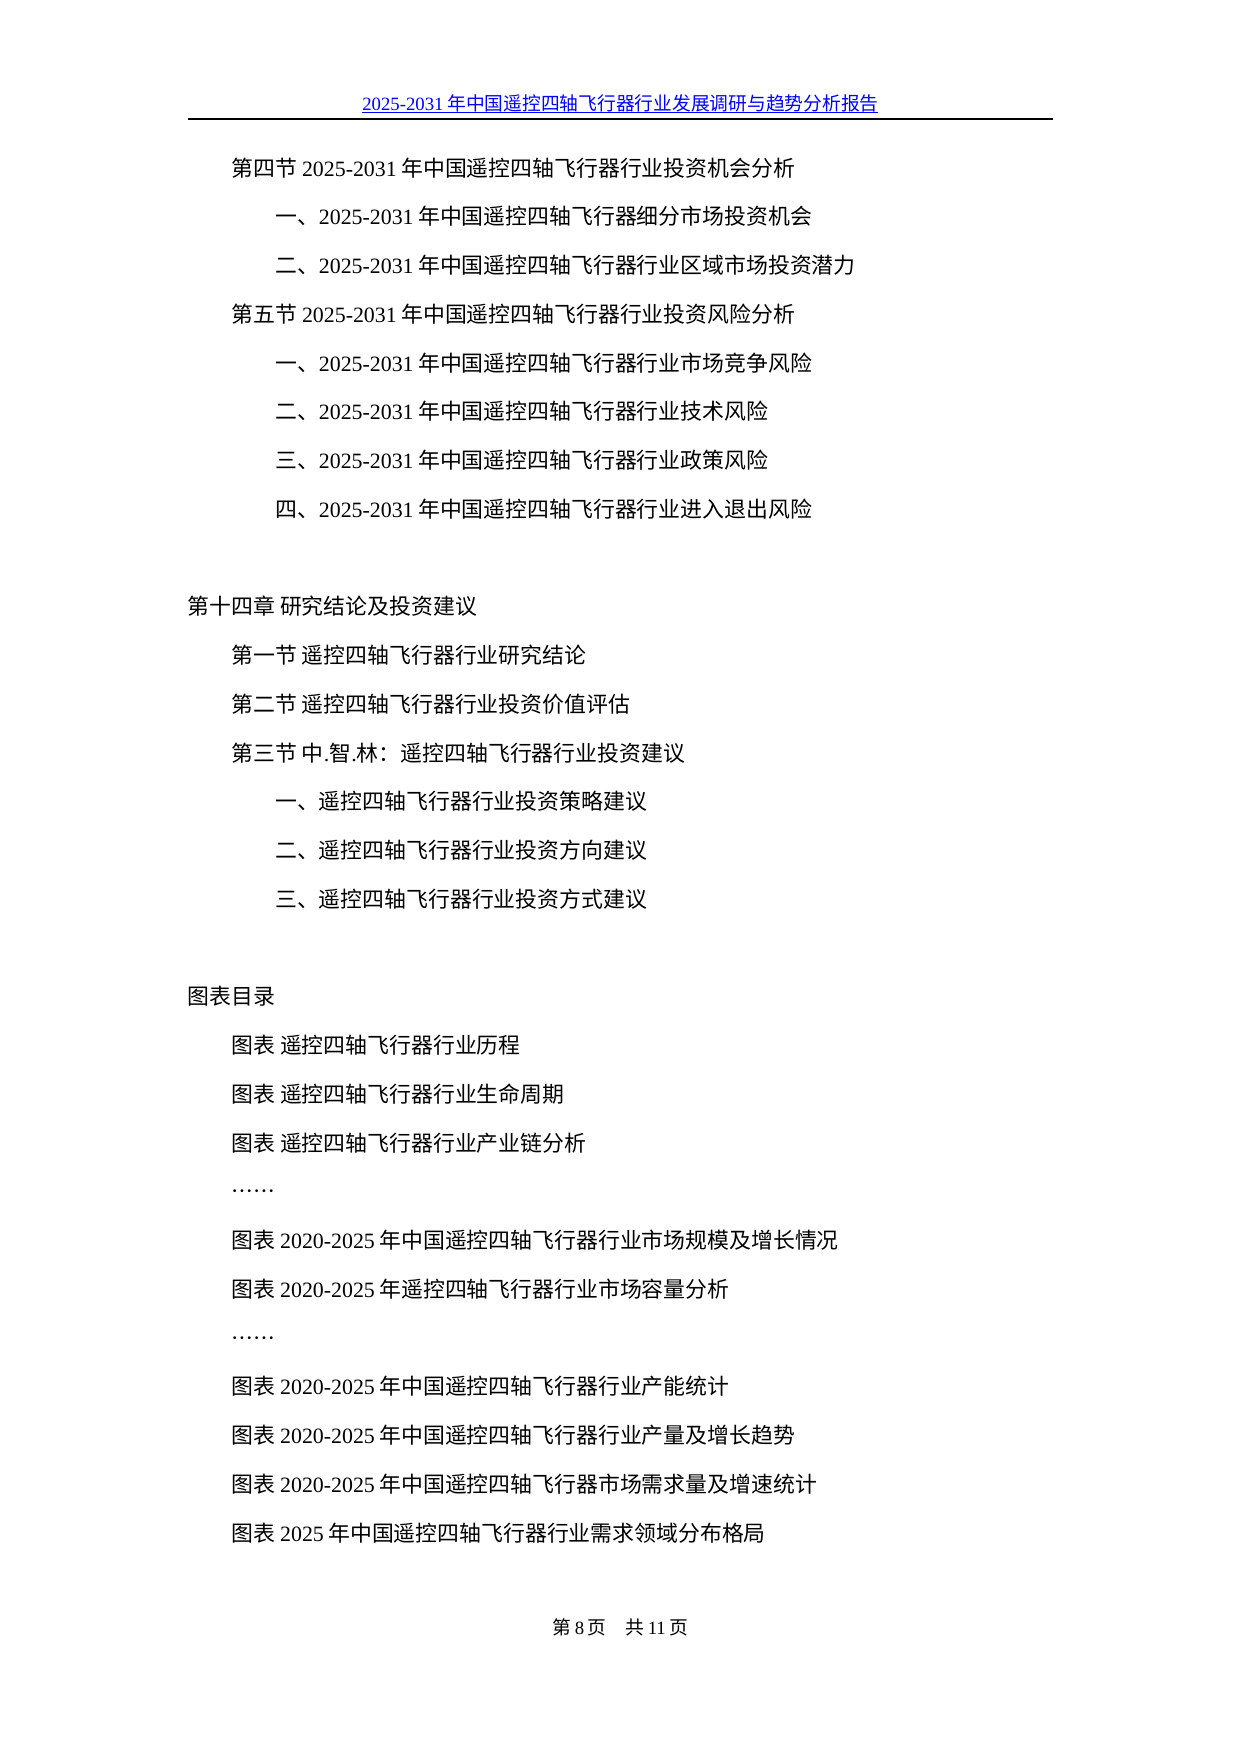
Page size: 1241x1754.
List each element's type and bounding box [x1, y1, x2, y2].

text [187, 150, 1053, 1548]
